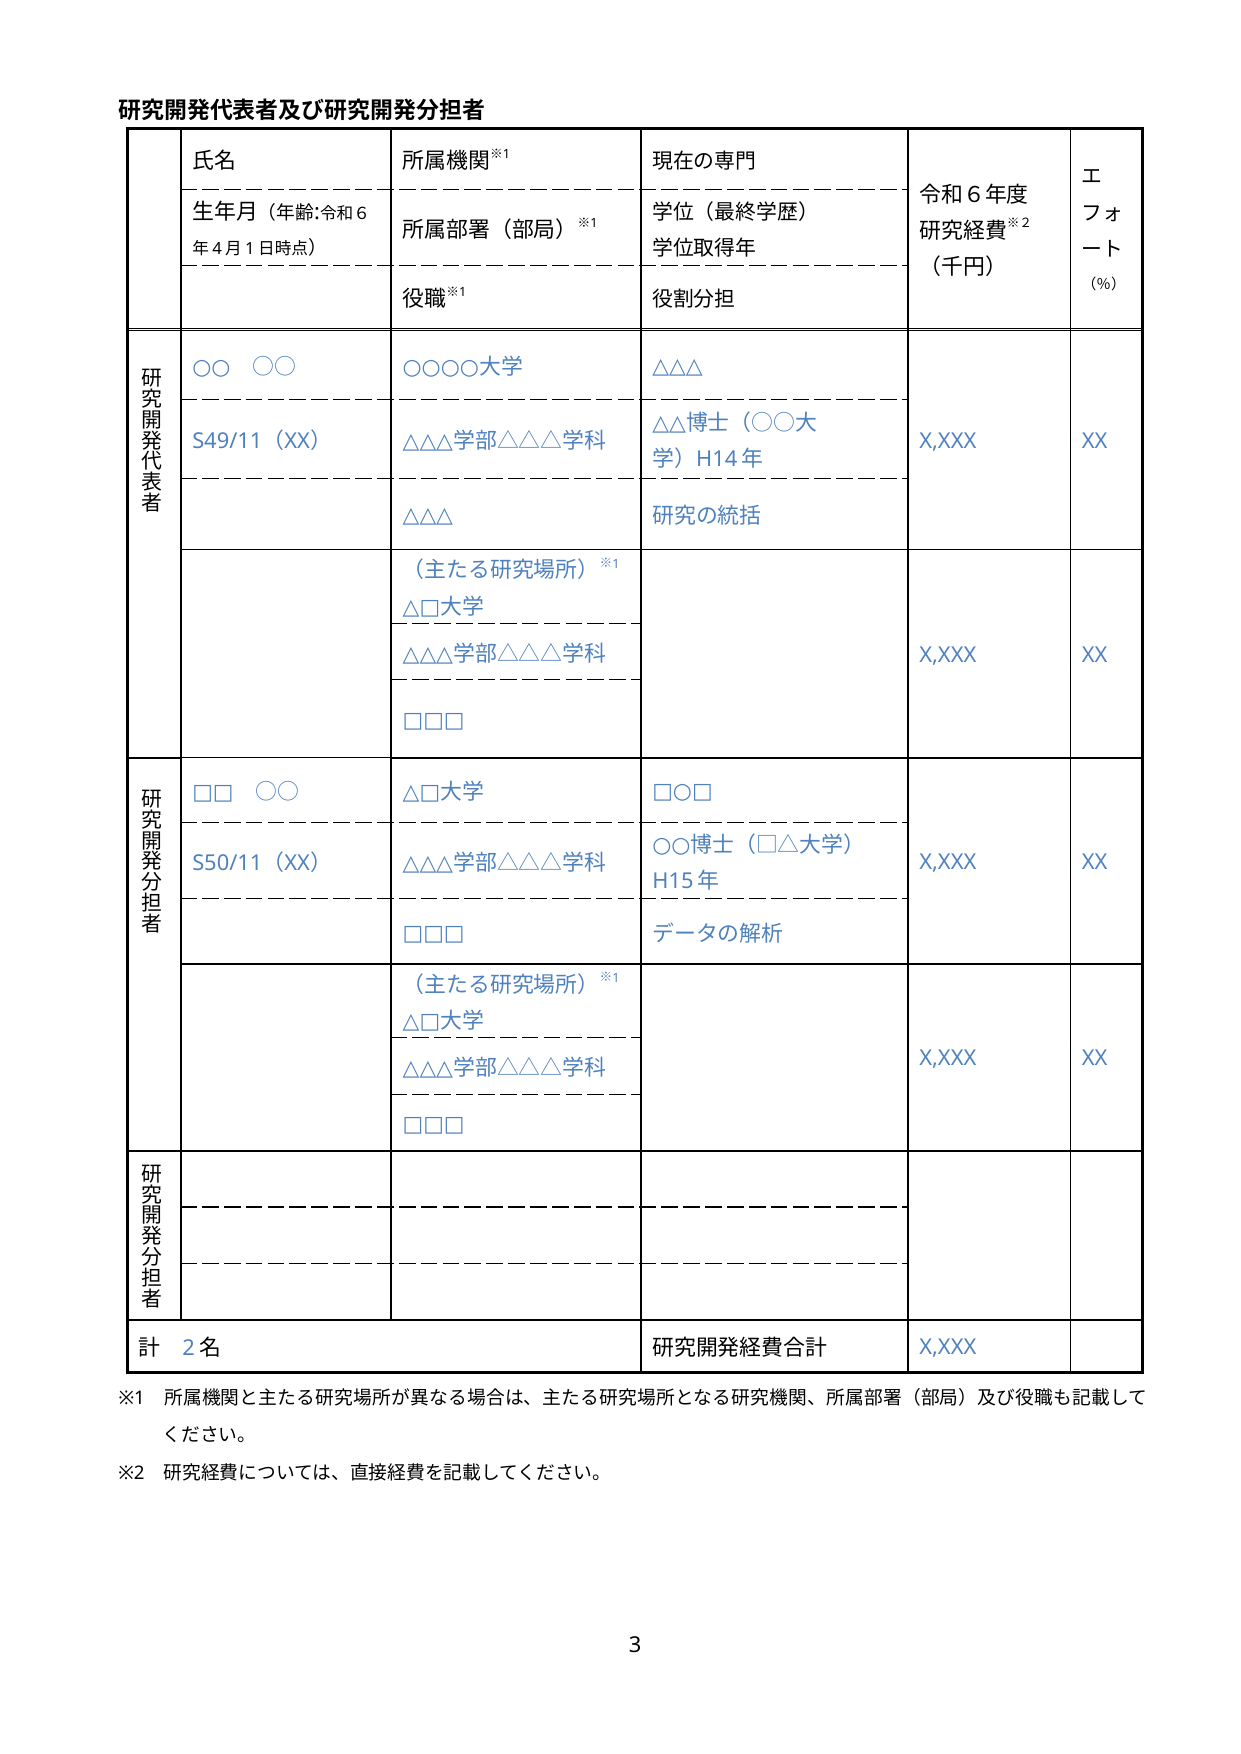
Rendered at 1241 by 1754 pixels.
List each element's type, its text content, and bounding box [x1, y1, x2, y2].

table_header エフォート （％） [1071, 130, 1141, 328]
table_cell ○○博士（□△大学） H15年 [642, 822, 907, 898]
table_cell △□大学 [392, 759, 640, 822]
table_cell X,XXX [909, 331, 1070, 549]
table_header 所属機関※1 [392, 130, 640, 189]
table_cell △△△学部△△△学科 [392, 623, 640, 679]
table_cell [182, 1206, 390, 1263]
table_cell □□ ○○ [182, 758, 390, 822]
table_cell [642, 1206, 907, 1263]
table_cell [182, 1152, 390, 1206]
table_cell 計 2名 [129, 1321, 640, 1371]
table_cell [642, 965, 907, 1150]
table_cell [182, 1263, 390, 1319]
table_cell △△△学部△△△学科 [392, 822, 640, 898]
table_cell XX [1071, 550, 1141, 757]
table_cell X,XXX [909, 550, 1070, 757]
table_cell [182, 898, 390, 963]
table_header 氏名 [182, 130, 390, 189]
table_cell XX [1071, 759, 1141, 963]
table_header 現在の専門 [642, 130, 907, 189]
table_cell □□□ [392, 679, 640, 757]
table_cell 所属部署（部局）※1 [392, 189, 640, 264]
table_cell [642, 1152, 907, 1206]
table_cell △△△ [642, 331, 907, 399]
text ※1 所属機関と主たる研究場所が異なる場合は、主たる研究場所となる研究機関、所属部署（部局）及び役職も記載してください。 [118, 1374, 1152, 1449]
table_cell ○○ ○○ [182, 331, 390, 399]
table_cell X,XXX [909, 965, 1070, 1150]
table_cell ○○○○大学 [392, 331, 640, 399]
table_cell □○□ [642, 759, 907, 822]
table_cell XX [1071, 331, 1141, 549]
table_cell 研究開発代表者 [129, 331, 180, 549]
table_cell 役割分担 [642, 265, 907, 328]
table_cell 研究開発分担者 [129, 759, 180, 963]
table_cell S49/11（XX） [182, 399, 390, 478]
text ※2 研究経費については、直接経費を記載してください。 [118, 1449, 1152, 1487]
table_cell [182, 265, 390, 328]
table_cell [392, 1152, 640, 1206]
table_cell X,XXX [909, 759, 1070, 963]
table_cell [1071, 1321, 1141, 1371]
table_cell [642, 1263, 907, 1319]
table_cell 研究の統括 [642, 478, 907, 549]
table_cell [129, 549, 180, 757]
table_cell [129, 963, 180, 1150]
table_cell △△△ [392, 478, 640, 549]
table_cell X,XXX [909, 1321, 1070, 1371]
table_cell △△△学部△△△学科 [392, 1037, 640, 1093]
table_cell XX [1071, 965, 1141, 1150]
table_cell [182, 965, 390, 1150]
table_cell [909, 1152, 1070, 1319]
table_cell 学位（最終学歴） 学位取得年 [642, 189, 907, 264]
table_cell △△博士（○○大学）H14年 [642, 399, 907, 478]
table_cell [182, 478, 390, 549]
table_cell 生年月（年齢:令和６年4月1日時点） [182, 189, 390, 264]
table_cell [182, 550, 390, 757]
table_cell △△△学部△△△学科 [392, 399, 640, 478]
table_cell （主たる研究場所）※1 △□大学 [392, 550, 640, 623]
table_cell □□□ [392, 898, 640, 963]
table_cell S50/11（XX） [182, 822, 390, 898]
table_cell [392, 1263, 640, 1319]
table_cell □□□ [392, 1094, 640, 1150]
table_cell [642, 550, 907, 757]
table_cell データの解析 [642, 898, 907, 963]
table_header [129, 130, 180, 328]
table_cell [392, 1206, 640, 1263]
table_cell 研究開発分担者 [129, 1152, 180, 1319]
table_cell 研究開発経費合計 [642, 1321, 907, 1371]
table_header 令和６年度 研究経費※２ （千円） [909, 130, 1070, 328]
text 研究開発代表者及び研究開発分担者 [118, 90, 1152, 127]
table_cell 役職※1 [392, 265, 640, 328]
table_cell （主たる研究場所）※1 △□大学 [392, 965, 640, 1037]
table_cell [1071, 1152, 1141, 1319]
